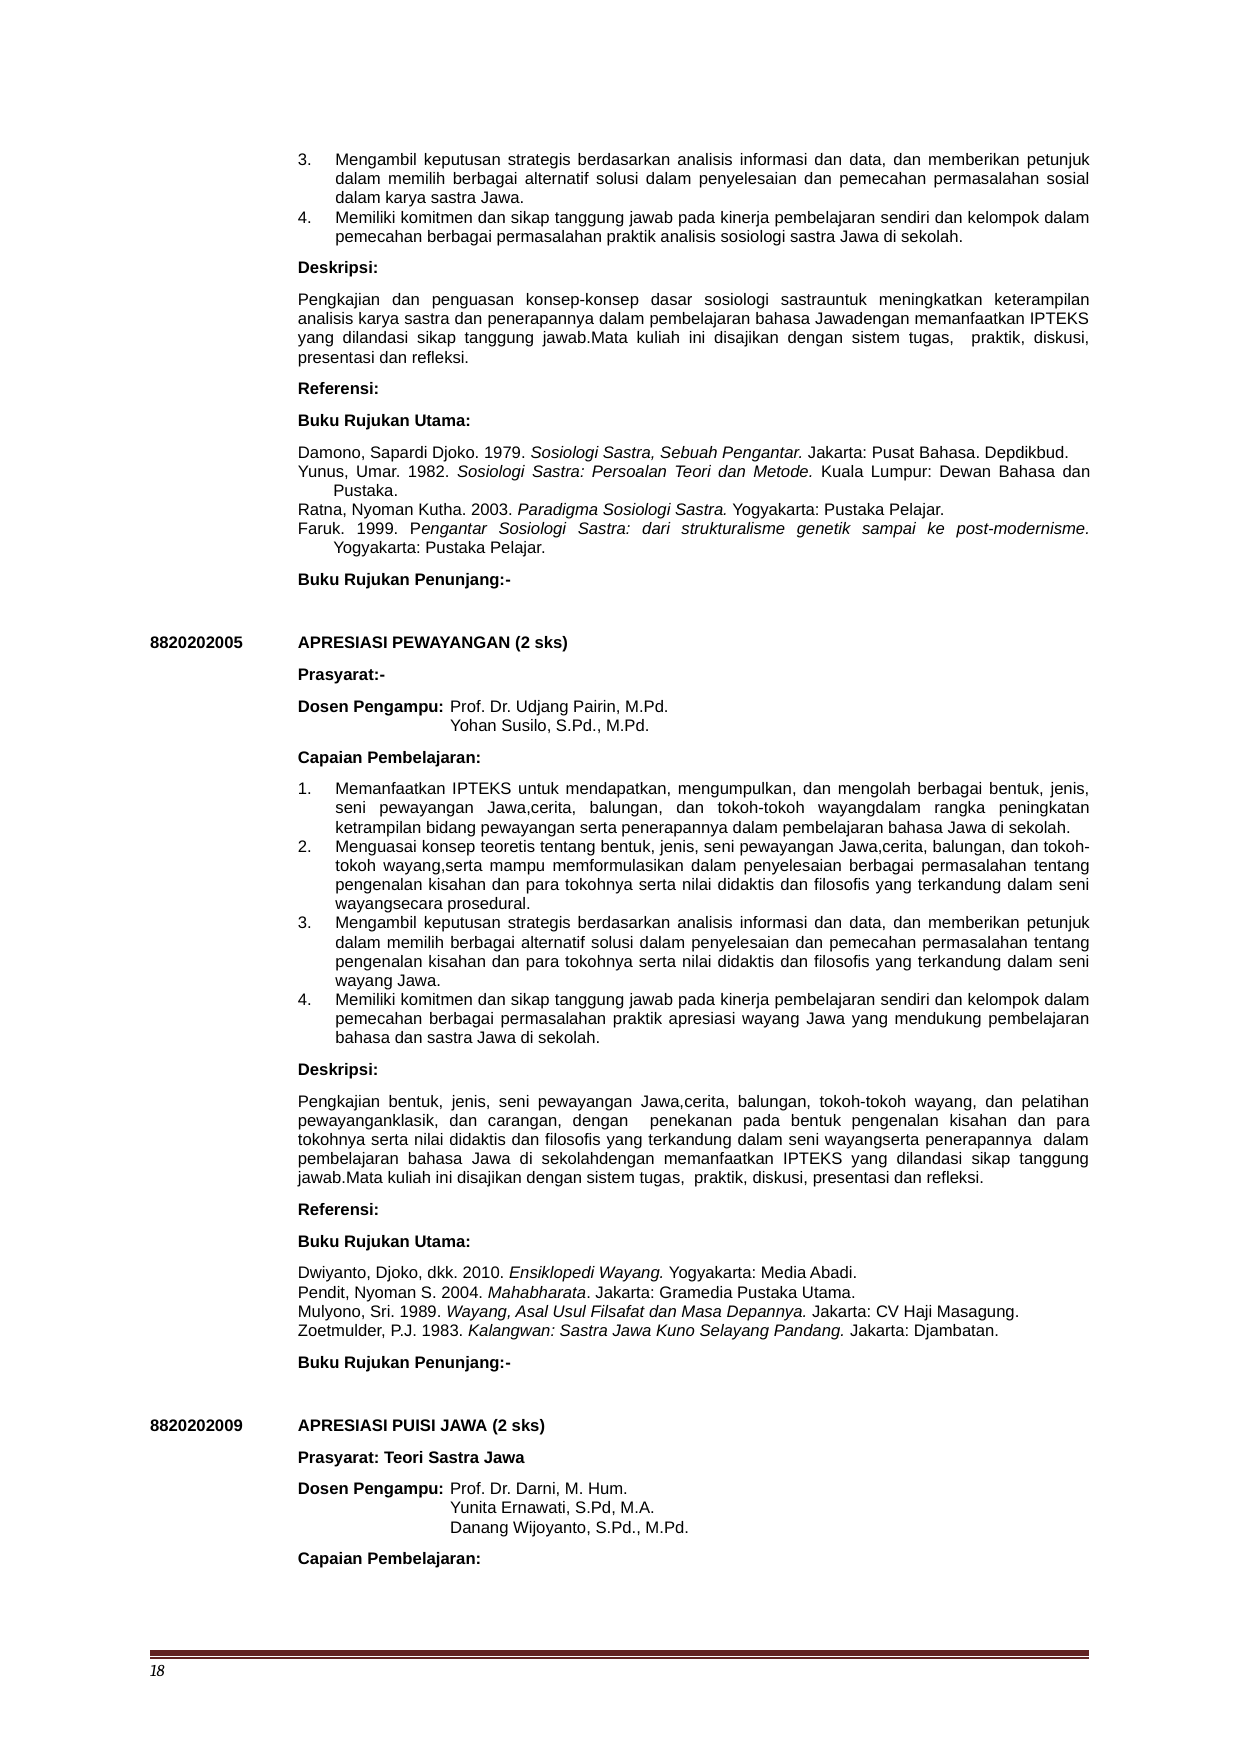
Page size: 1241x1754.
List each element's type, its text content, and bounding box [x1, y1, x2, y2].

list Mengambil keputusan strategis berdasarkan analisis informasi dan data, dan memberikan petunjuk dalam memilih berbagai alternatif solusi dalam penyelesaian dan pemecahan permasalahan sosial dalam karya sastra Jawa. [298, 150, 1090, 207]
text Yohan Susilo, S.Pd., M.Pd. [298, 716, 1090, 735]
text Faruk. 1999. Pengantar Sosiologi Sastra: dari strukturalisme genetik sampai ke post-modernisme. Yogyakarta: Pustaka Pelajar. [298, 519, 1090, 557]
list Memiliki komitmen dan sikap tanggung jawab pada kinerja pembelajaran sendiri dan kelompok dalam pemecahan berbagai permasalahan praktik analisis sosiologi sastra Jawa di sekolah. [298, 207, 1090, 246]
text Dosen Pengampu: Prof. Dr. Udjang Pairin, M.Pd. [298, 697, 1090, 716]
text Yunita Ernawati, S.Pd, M.A. [298, 1498, 1090, 1517]
text Buku Rujukan Utama: [150, 1232, 1090, 1251]
list Memanfaatkan IPTEKS untuk mendapatkan, mengumpulkan, dan mengolah berbagai bentuk, jenis, seni pewayangan Jawa,cerita, balungan, dan tokoh-tokoh wayangdalam rangka peningkatan ketrampilan bidang pewayangan serta penerapannya dalam pembelajaran bahasa Jawa di sekolah. [298, 779, 1090, 837]
list Menguasai konsep teoretis tentang bentuk, jenis, seni pewayangan Jawa,cerita, balungan, dan tokoh-tokoh wayang,serta mampu memformulasikan dalam penyelesaian berbagai permasalahan tentang pengenalan kisahan dan para tokohnya serta nilai didaktis dan filosofis yang terkandung dalam seni wayangsecara prosedural. [298, 837, 1090, 913]
text Yunus, Umar. 1982. Sosiologi Sastra: Persoalan Teori dan Metode. Kuala Lumpur: Dewan Bahasa dan Pustaka. [298, 462, 1090, 500]
list Mengambil keputusan strategis berdasarkan analisis informasi dan data, dan memberikan petunjuk dalam memilih berbagai alternatif solusi dalam penyelesaian dan pemecahan permasalahan tentang pengenalan kisahan dan para tokohnya serta nilai didaktis dan filosofis yang terkandung dalam seni wayang Jawa. [298, 913, 1090, 990]
text Ratna, Nyoman Kutha. 2003. Paradigma Sosiologi Sastra. Yogyakarta: Pustaka Pelajar. [298, 500, 1090, 519]
text Prasyarat:- [150, 665, 1090, 684]
text Dwiyanto, Djoko, dkk. 2010. Ensiklopedi Wayang. Yogyakarta: Media Abadi. [298, 1263, 1090, 1282]
text Danang Wijoyanto, S.Pd., M.Pd. [298, 1517, 1090, 1537]
text Capaian Pembelajaran: [150, 1549, 1090, 1568]
text Zoetmulder, P.J. 1983. Kalangwan: Sastra Jawa Kuno Selayang Pandang. Jakarta: Djambatan. [298, 1321, 1090, 1340]
text Prasyarat: Teori Sastra Jawa [150, 1447, 1090, 1467]
text Buku Rujukan Penunjang:- [150, 570, 1090, 589]
text Dosen Pengampu: Prof. Dr. Darni, M. Hum. [298, 1479, 1090, 1498]
text Referensi: [150, 1200, 1090, 1219]
list Memiliki komitmen dan sikap tanggung jawab pada kinerja pembelajaran sendiri dan kelompok dalam pemecahan berbagai permasalahan praktik apresiasi wayang Jawa yang mendukung pembelajaran bahasa dan sastra Jawa di sekolah. [298, 990, 1090, 1047]
text Buku Rujukan Penunjang:- [150, 1352, 1090, 1372]
text Mulyono, Sri. 1989. Wayang, Asal Usul Filsafat dan Masa Depannya. Jakarta: CV Haji Masagung. [298, 1302, 1090, 1321]
text 8820202009 APRESIASI PUISI JAWA (2 sks) [150, 1416, 1090, 1435]
text Referensi: [150, 379, 1090, 398]
text Pendit, Nyoman S. 2004. Mahabharata. Jakarta: Gramedia Pustaka Utama. [298, 1282, 1090, 1302]
text 8820202005 APRESIASI PEWAYANGAN (2 sks) [150, 633, 1090, 652]
text Buku Rujukan Utama: [150, 411, 1090, 430]
text Pengkajian dan penguasan konsep-konsep dasar sosiologi sastrauntuk meningkatkan keterampilan analisis karya sastra dan penerapannya dalam pembelajaran bahasa Jawadengan memanfaatkan IPTEKS yang dilandasi sikap tanggung jawab.Mata kuliah ini disajikan dengan sistem tugas, praktik, diskusi, presentasi dan refleksi. [298, 290, 1090, 367]
text Pengkajian bentuk, jenis, seni pewayangan Jawa,cerita, balungan, tokoh-tokoh wayang, dan pelatihan pewayanganklasik, dan carangan, dengan penekanan pada bentuk pengenalan kisahan dan para tokohnya serta nilai didaktis dan filosofis yang terkandung dalam seni wayangserta penerapannya dalam pembelajaran bahasa Jawa di sekolahdengan memanfaatkan IPTEKS yang dilandasi sikap tanggung jawab.Mata kuliah ini disajikan dengan sistem tugas, praktik, diskusi, presentasi dan refleksi. [298, 1092, 1090, 1187]
text Deskripsi: [150, 1060, 1090, 1079]
text Deskripsi: [150, 258, 1090, 277]
text Capaian Pembelajaran: [150, 747, 1090, 767]
text Damono, Sapardi Djoko. 1979. Sosiologi Sastra, Sebuah Pengantar. Jakarta: Pusat Bahasa. Depdikbud. [298, 442, 1090, 462]
